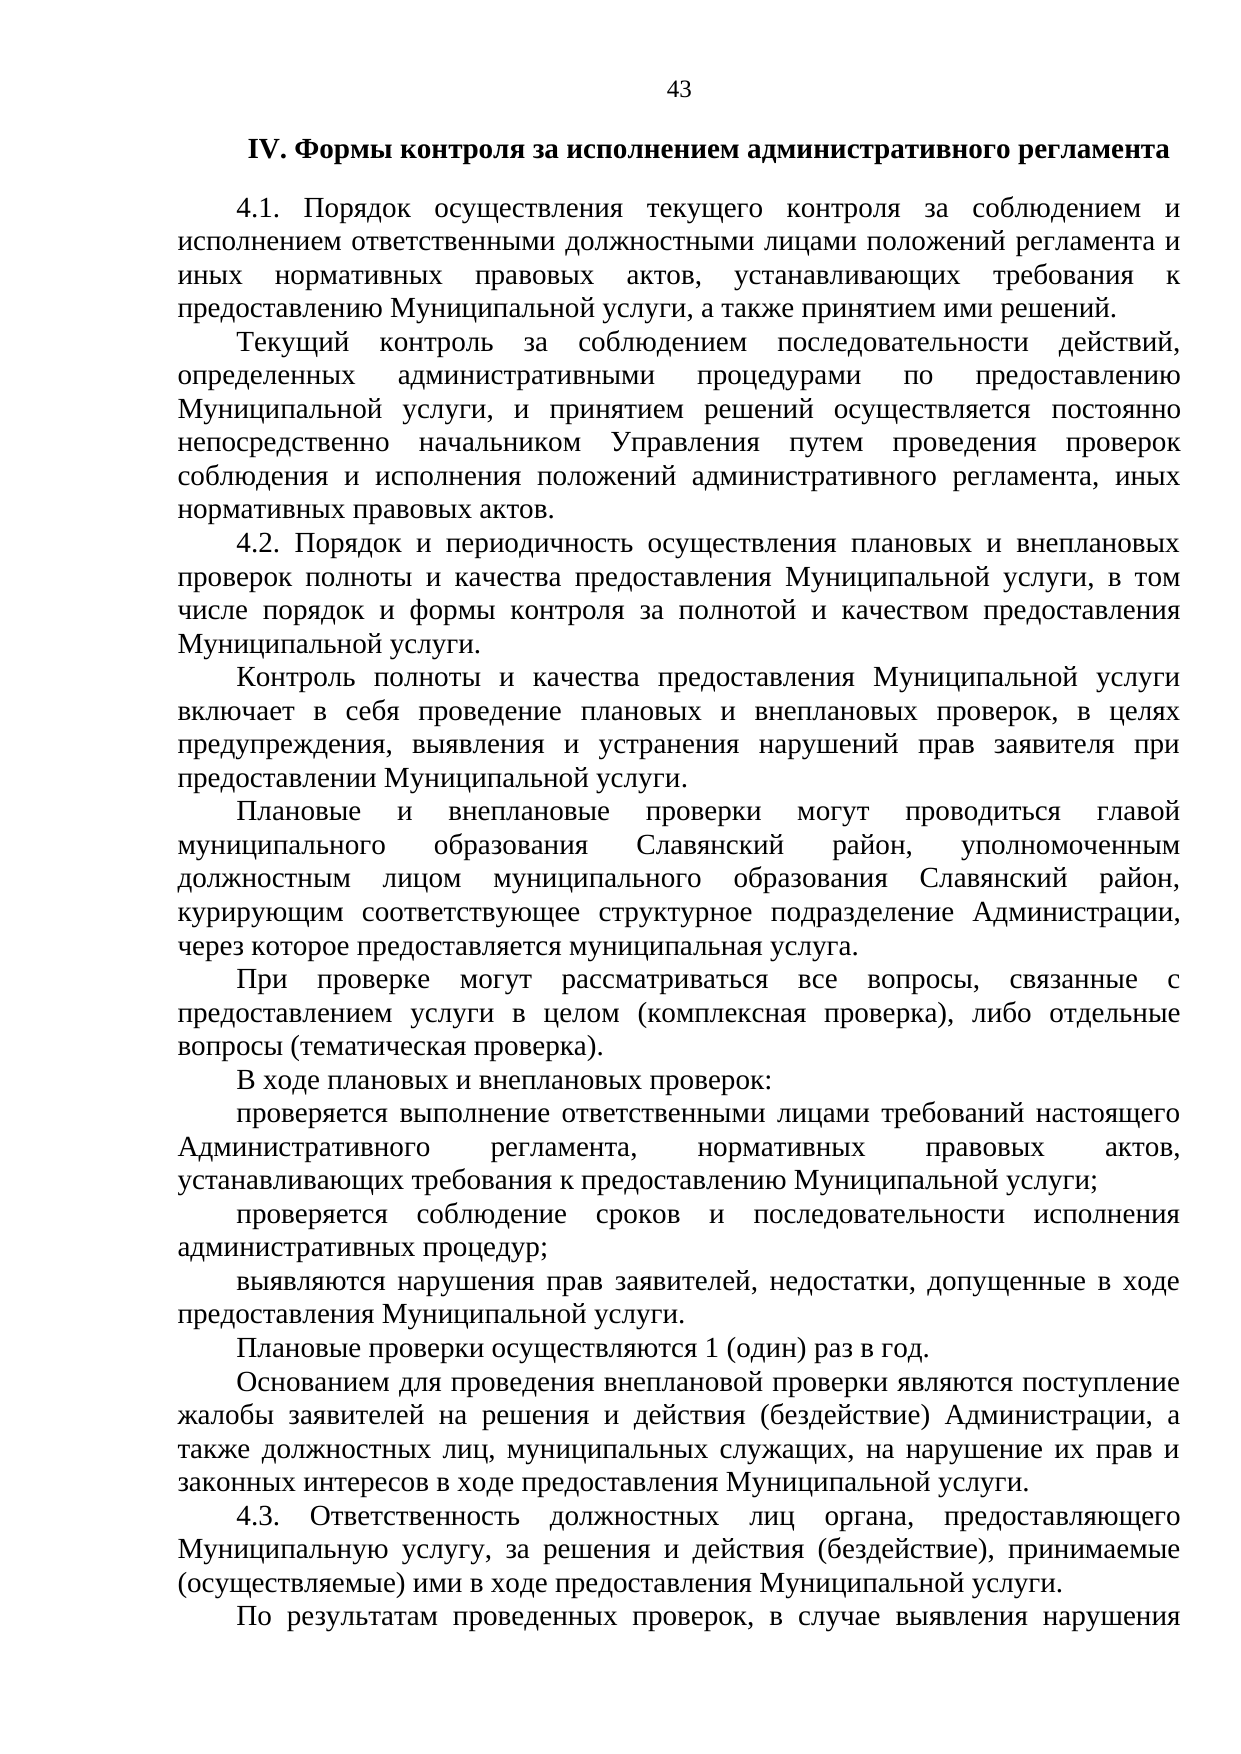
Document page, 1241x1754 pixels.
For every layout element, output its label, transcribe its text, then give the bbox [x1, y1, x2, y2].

text 4.2. Порядок и периодичность осуществления плановых и внеплановых проверок полноты и качества предоставления Муниципальной услуги, в том числе порядок и формы контроля за полнотой и качеством предоставления Муниципальной услуги. [177, 525, 1181, 659]
text В ходе плановых и внеплановых проверок: [177, 1062, 1181, 1095]
text проверяется выполнение ответственными лицами требований настоящего Административного регламента, нормативных правовых актов, устанавливающих требования к предоставлению Муниципальной услуги; [177, 1095, 1181, 1196]
text При проверке могут рассматриваться все вопросы, связанные с предоставлением услуги в целом (комплексная проверка), либо отдельные вопросы (тематическая проверка). [177, 961, 1181, 1062]
text 4.3. Ответственность должностных лиц органа, предоставляющего Муниципальную услугу, за решения и действия (бездействие), принимаемые (осуществляемые) ими в ходе предоставления Муниципальной услуги. [177, 1498, 1181, 1598]
text Плановые проверки осуществляются 1 (один) раз в год. [177, 1330, 1181, 1364]
text Основанием для проведения внеплановой проверки являются поступление жалобы заявителей на решения и действия (бездействие) Администрации, а также должностных лиц, муниципальных служащих, на нарушение их прав и законных интересов в ходе предоставления Муниципальной услуги. [177, 1364, 1181, 1498]
text проверяется соблюдение сроков и последовательности исполнения административных процедур; [177, 1196, 1181, 1263]
text Плановые и внеплановые проверки могут проводиться главой муниципального образования Славянский район, уполномоченным должностным лицом муниципального образования Славянский район, курирующим соответствующее структурное подразделение Администрации, через которое предоставляется муниципальная услуга. [177, 793, 1181, 961]
subtitle IV. Формы контроля за исполнением административного регламента [236, 131, 1181, 165]
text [177, 1598, 1181, 1632]
text Контроль полноты и качества предоставления Муниципальной услуги включает в себя проведение плановых и внеплановых проверок, в целях предупреждения, выявления и устранения нарушений прав заявителя при предоставлении Муниципальной услуги. [177, 659, 1181, 793]
text 4.1. Порядок осуществления текущего контроля за соблюдением и исполнением ответственными должностными лицами положений регламента и иных нормативных правовых актов, устанавливающих требования к предоставлению Муниципальной услуги, а также принятием ими решений. [177, 190, 1181, 324]
text выявляются нарушения прав заявителей, недостатки, допущенные в ходе предоставления Муниципальной услуги. [177, 1263, 1181, 1330]
text Текущий контроль за соблюдением последовательности действий, определенных административными процедурами по предоставлению Муниципальной услуги, и принятием решений осуществляется постоянно непосредственно начальником Управления путем проведения проверок соблюдения и исполнения положений административного регламента, иных нормативных правовых актов. [177, 324, 1181, 525]
